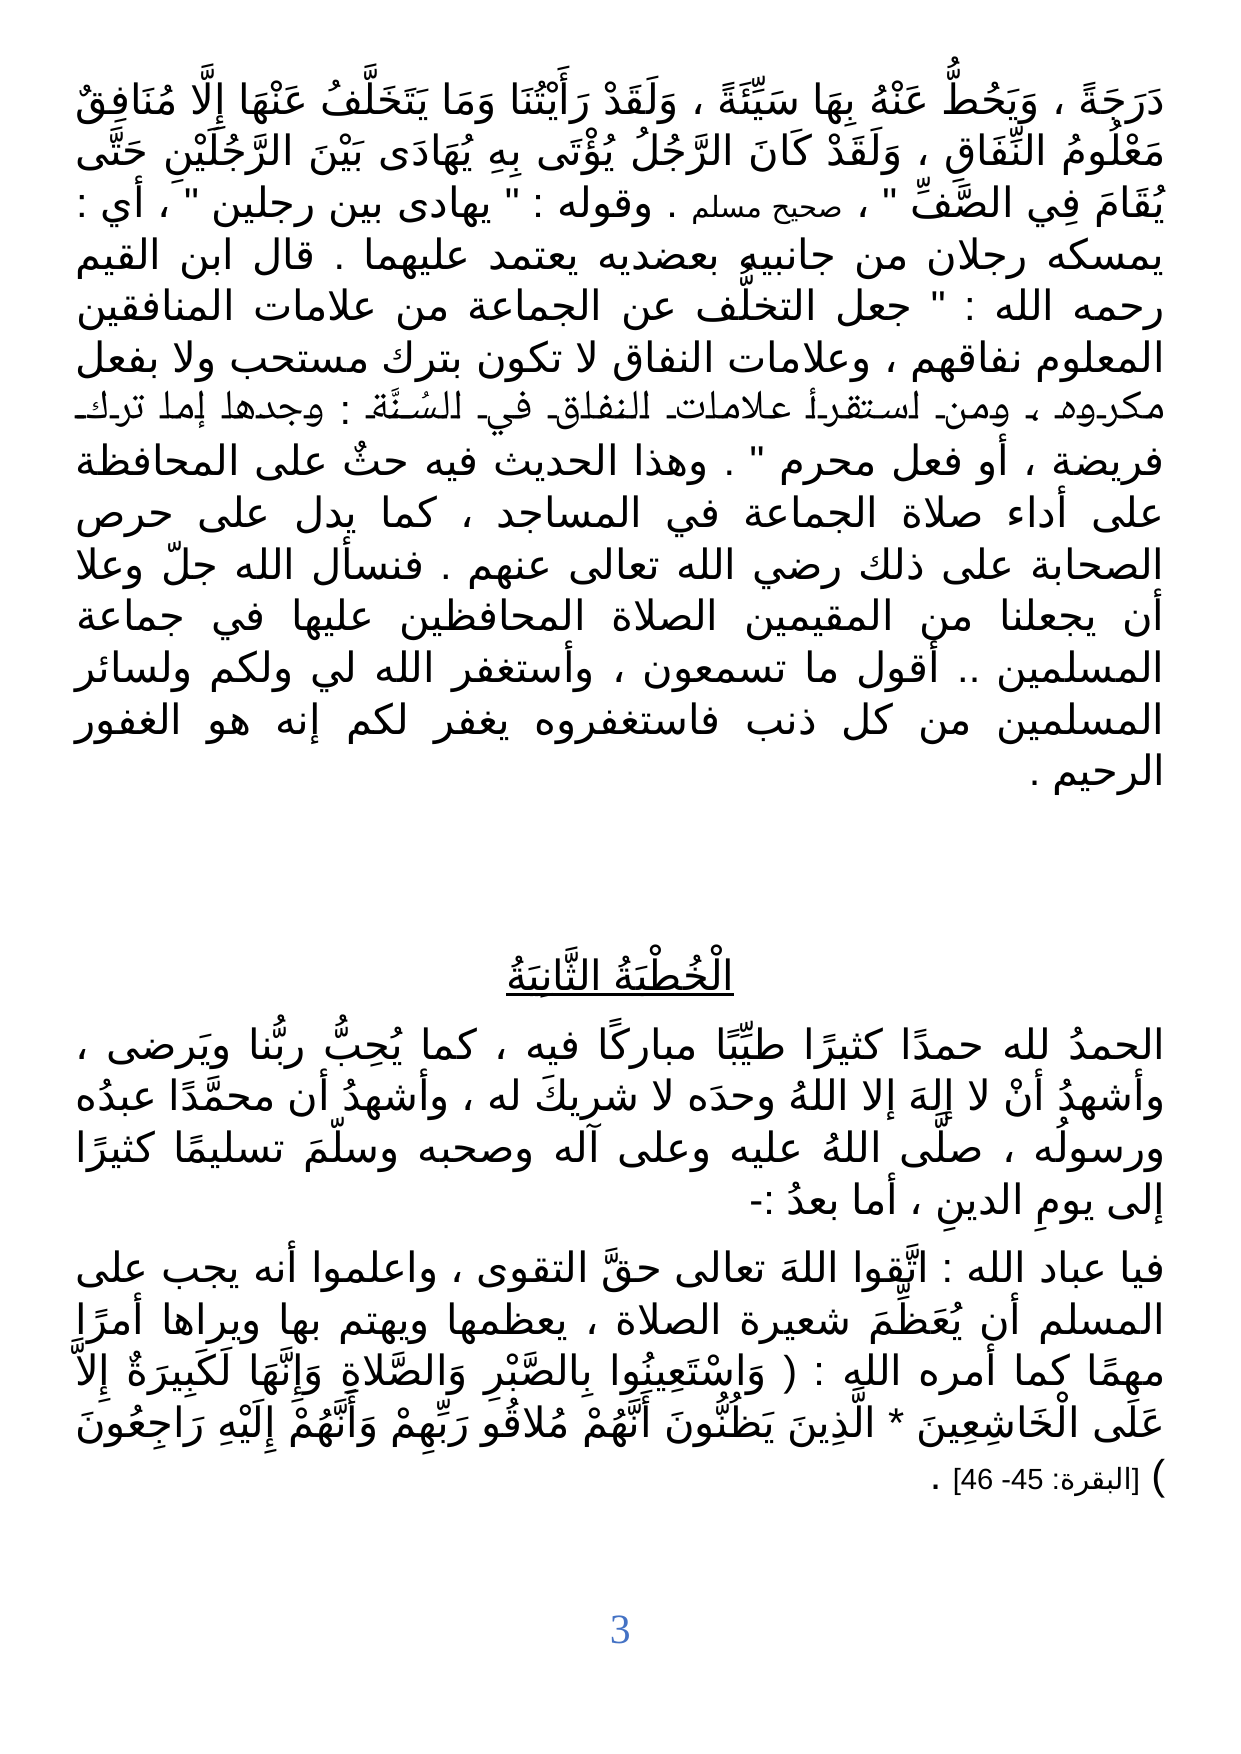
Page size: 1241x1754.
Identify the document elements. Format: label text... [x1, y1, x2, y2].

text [75, 75, 1165, 794]
text الْخُطْبَةُ الثَّانِيَةُ [75, 952, 1165, 999]
text الحمدُ لله حمدًا كثيرًا طيِّبًا مباركًا فيه ، كما يُحِبُّ ربُّنا ويَرضى ، وأشهدُ أنْ لا إلهَ إلا اللهُ وحدَه لا شريكَ له ، وأشهدُ أن محمَّدًا عبدُه ورسولُه ، صلَّى اللهُ عليه وعلى آله وصحبه وسلّمَ تسليمًا كثيرًا إلى يومِ الدينِ ، أما بعدُ :- [75, 1020, 1165, 1223]
text فيا عباد الله : اتَّقوا اللهَ تعالى حقَّ التقوى ، واعلموا أنه يجب على المسلم أن يُعَظِّمَ شعيرة الصلاة ، يعظمها ويهتم بها ويراها أمرًا مهمًا كما أمره الله : ( وَاسْتَعِينُوا بِالصَّبْرِ وَالصَّلاةِ وَإِنَّهَا لَكَبِيرَةٌ إِلاَّ عَلَى الْخَاشِعِينَ * الَّذِينَ يَظُنُّونَ أَنَّهُمْ مُلاقُو رَبِّهِمْ وَأَنَّهُمْ إِلَيْهِ رَاجِعُونَ ) [البقرة: 45- 46] . [75, 1243, 1165, 1498]
